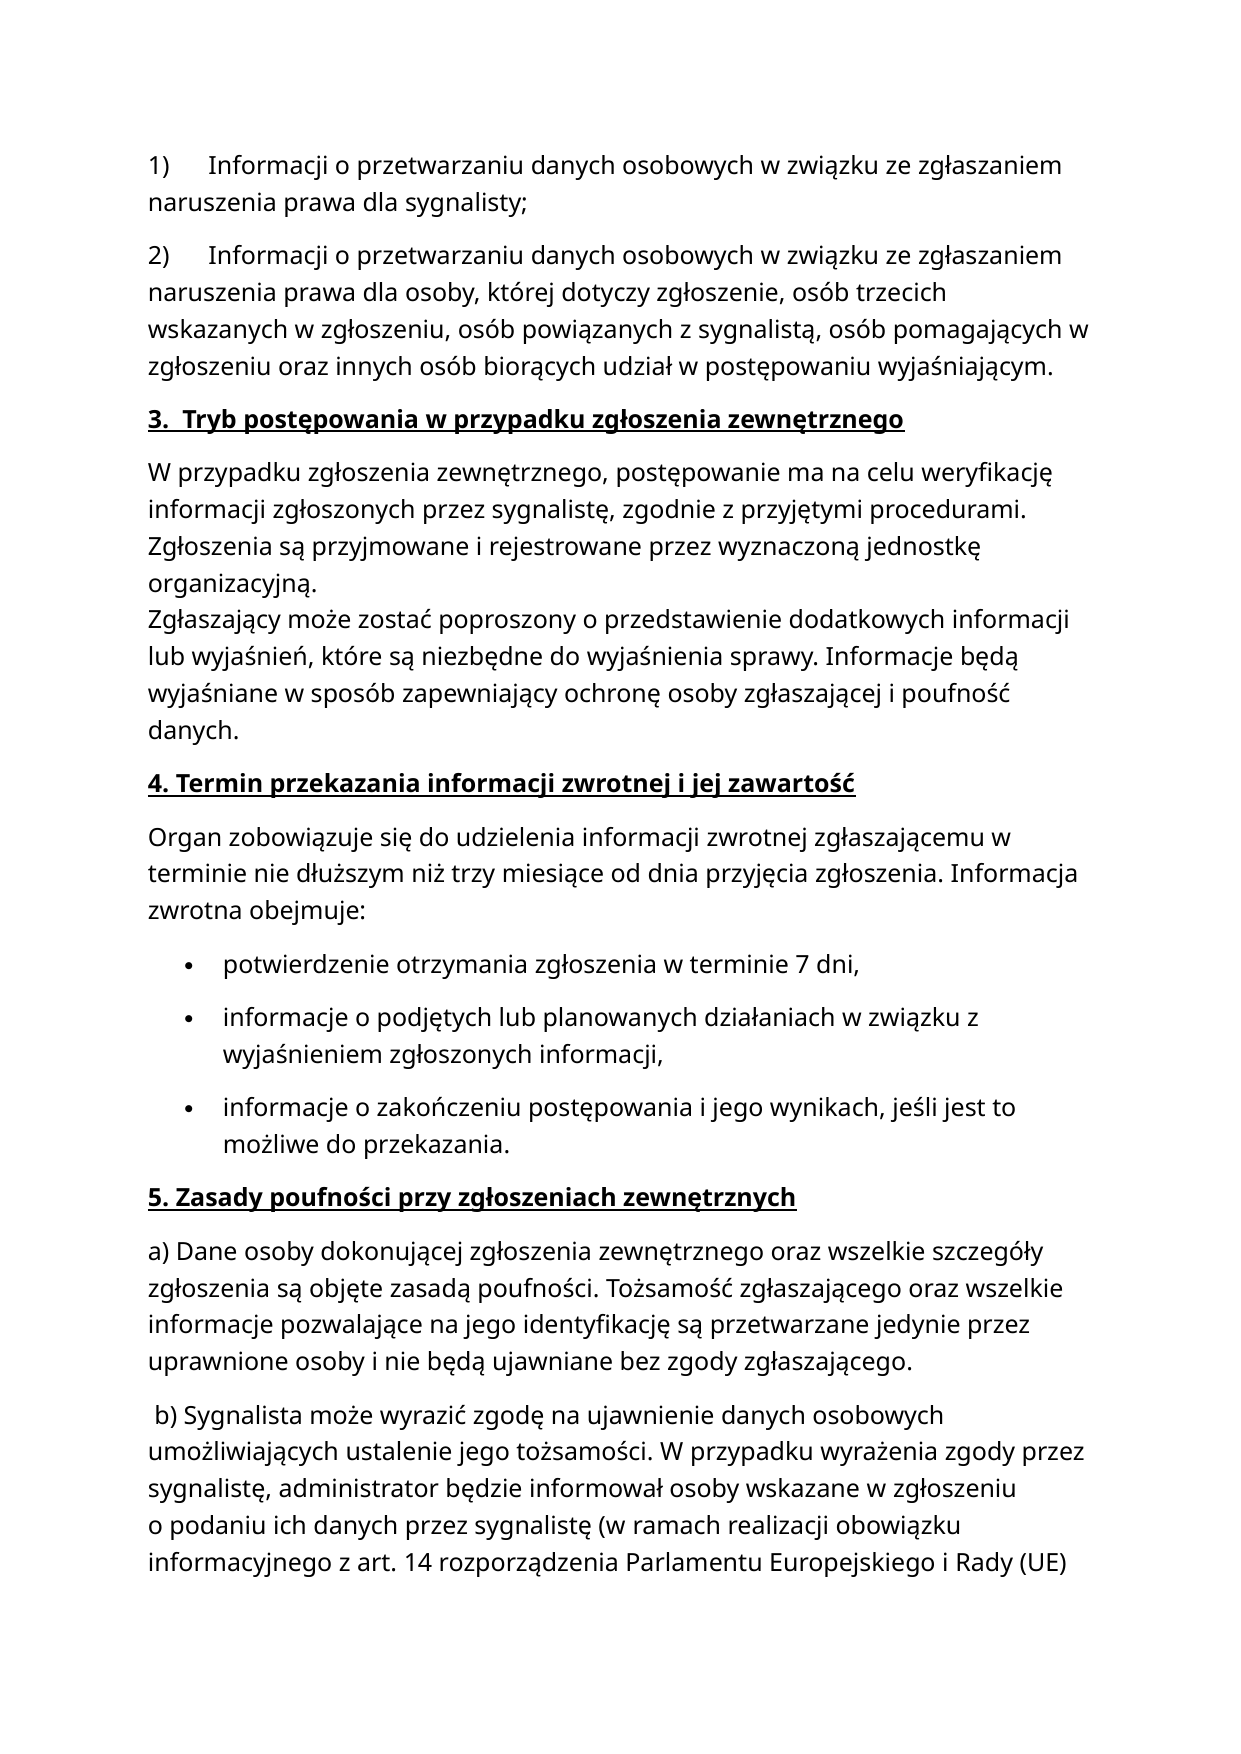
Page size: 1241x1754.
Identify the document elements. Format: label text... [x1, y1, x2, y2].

list informacje o zakończeniu postępowania i jego wynikach, jeśli jest to możliwe do przekazania. [185, 1090, 1093, 1161]
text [148, 1397, 1093, 1578]
text 5. Zasady poufności przy zgłoszeniach zewnętrznych [148, 1180, 1093, 1214]
text 3. Tryb postępowania w przypadku zgłoszenia zewnętrznego [148, 402, 1093, 436]
list informacje o podjętych lub planowanych działaniach w związku z wyjaśnieniem zgłoszonych informacji, [185, 1000, 1093, 1071]
list potwierdzenie otrzymania zgłoszenia w terminie 7 dni, [185, 946, 1093, 980]
text 1) Informacji o przetwarzaniu danych osobowych w związku ze zgłaszaniem naruszenia prawa dla sygnalisty; [148, 148, 1093, 218]
text Organ zobowiązuje się do udzielenia informacji zwrotnej zgłaszającemu w terminie nie dłuższym niż trzy miesiące od dnia przyjęcia zgłoszenia. Informacja zwrotna obejmuje: [148, 819, 1093, 927]
text 2) Informacji o przetwarzaniu danych osobowych w związku ze zgłaszaniem naruszenia prawa dla osoby, której dotyczy zgłoszenie, osób trzecich wskazanych w zgłoszeniu, osób powiązanych z sygnalistą, osób pomagających w zgłoszeniu oraz innych osób biorących udział w postępowaniu wyjaśniającym. [148, 238, 1093, 382]
text a) Dane osoby dokonującej zgłoszenia zewnętrznego oraz wszelkie szczegóły zgłoszenia są objęte zasadą poufności. Tożsamość zgłaszającego oraz wszelkie informacje pozwalające na jego identyfikację są przetwarzane jedynie przez uprawnione osoby i nie będą ujawniane bez zgody zgłaszającego. [148, 1233, 1093, 1378]
text W przypadku zgłoszenia zewnętrznego, postępowanie ma na celu weryfikację informacji zgłoszonych przez sygnalistę, zgodnie z przyjętymi procedurami. Zgłoszenia są przyjmowane i rejestrowane przez wyznaczoną jednostkę organizacyjną. Zgłaszający może zostać poproszony o przedstawienie dodatkowych informacji lub wyjaśnień, które są niezbędne do wyjaśnienia sprawy. Informacje będą wyjaśniane w sposób zapewniający ochronę osoby zgłaszającej i poufność danych. [148, 455, 1093, 746]
text 4. Termin przekazania informacji zwrotnej i jej zawartość [148, 766, 1093, 800]
